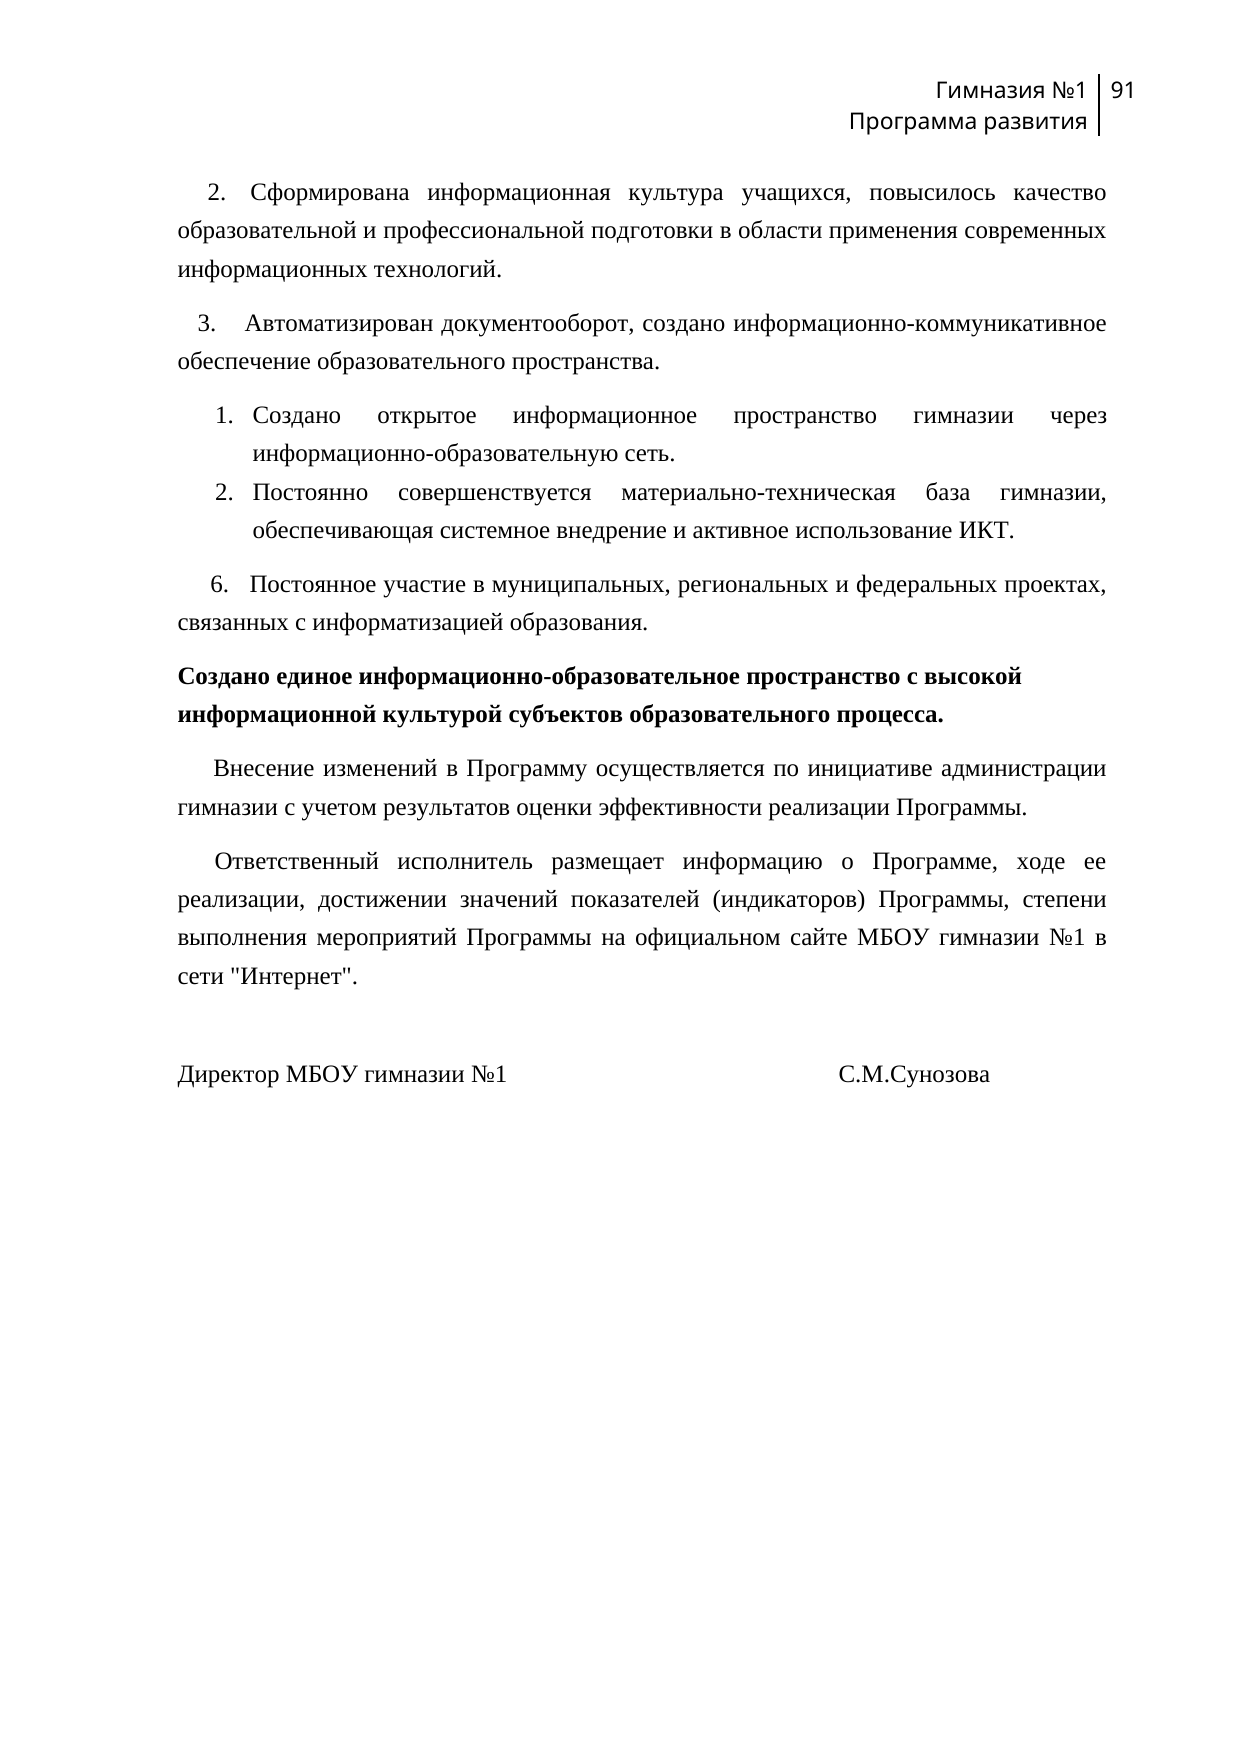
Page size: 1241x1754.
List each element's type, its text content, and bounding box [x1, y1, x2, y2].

text 3. Автоматизирован документооборот, создано информационно-коммуникативное обеспечение образовательного пространства. [177, 298, 1107, 375]
text Внесение изменений в Программу осуществляется по инициативе администрации гимназии с учетом результатов оценки эффективности реализации Программы. [177, 744, 1107, 821]
text 6. Постоянное участие в муниципальных, региональных и федеральных проектах, связанных с информатизацией образования. [177, 559, 1107, 636]
text 2. Сформирована информационная культура учащихся, повысилось качество образовательной и профессиональной подготовки в области применения современных информационных технологий. [177, 167, 1107, 282]
text Директор МБОУ гимназии №1 С.М.Сунозова [177, 1059, 1107, 1088]
list Постоянно совершенствуется материально-техническая база гимназии, обеспечивающая системное внедрение и активное использование ИКТ. [215, 467, 1107, 544]
text Создано единое информационно-образовательное пространство с высокой информационной культурой субъектов образовательного процесса. [177, 652, 1107, 728]
list Создано открытое информационное пространство гимназии через информационно-образовательную сеть. [215, 390, 1107, 467]
text Ответственный исполнитель размещает информацию о Программе, ходе ее реализации, достижении значений показателей (индикаторов) Программы, степени выполнения мероприятий Программы на официальном сайте МБОУ гимназии №1 в сети "Интернет". [177, 836, 1107, 989]
